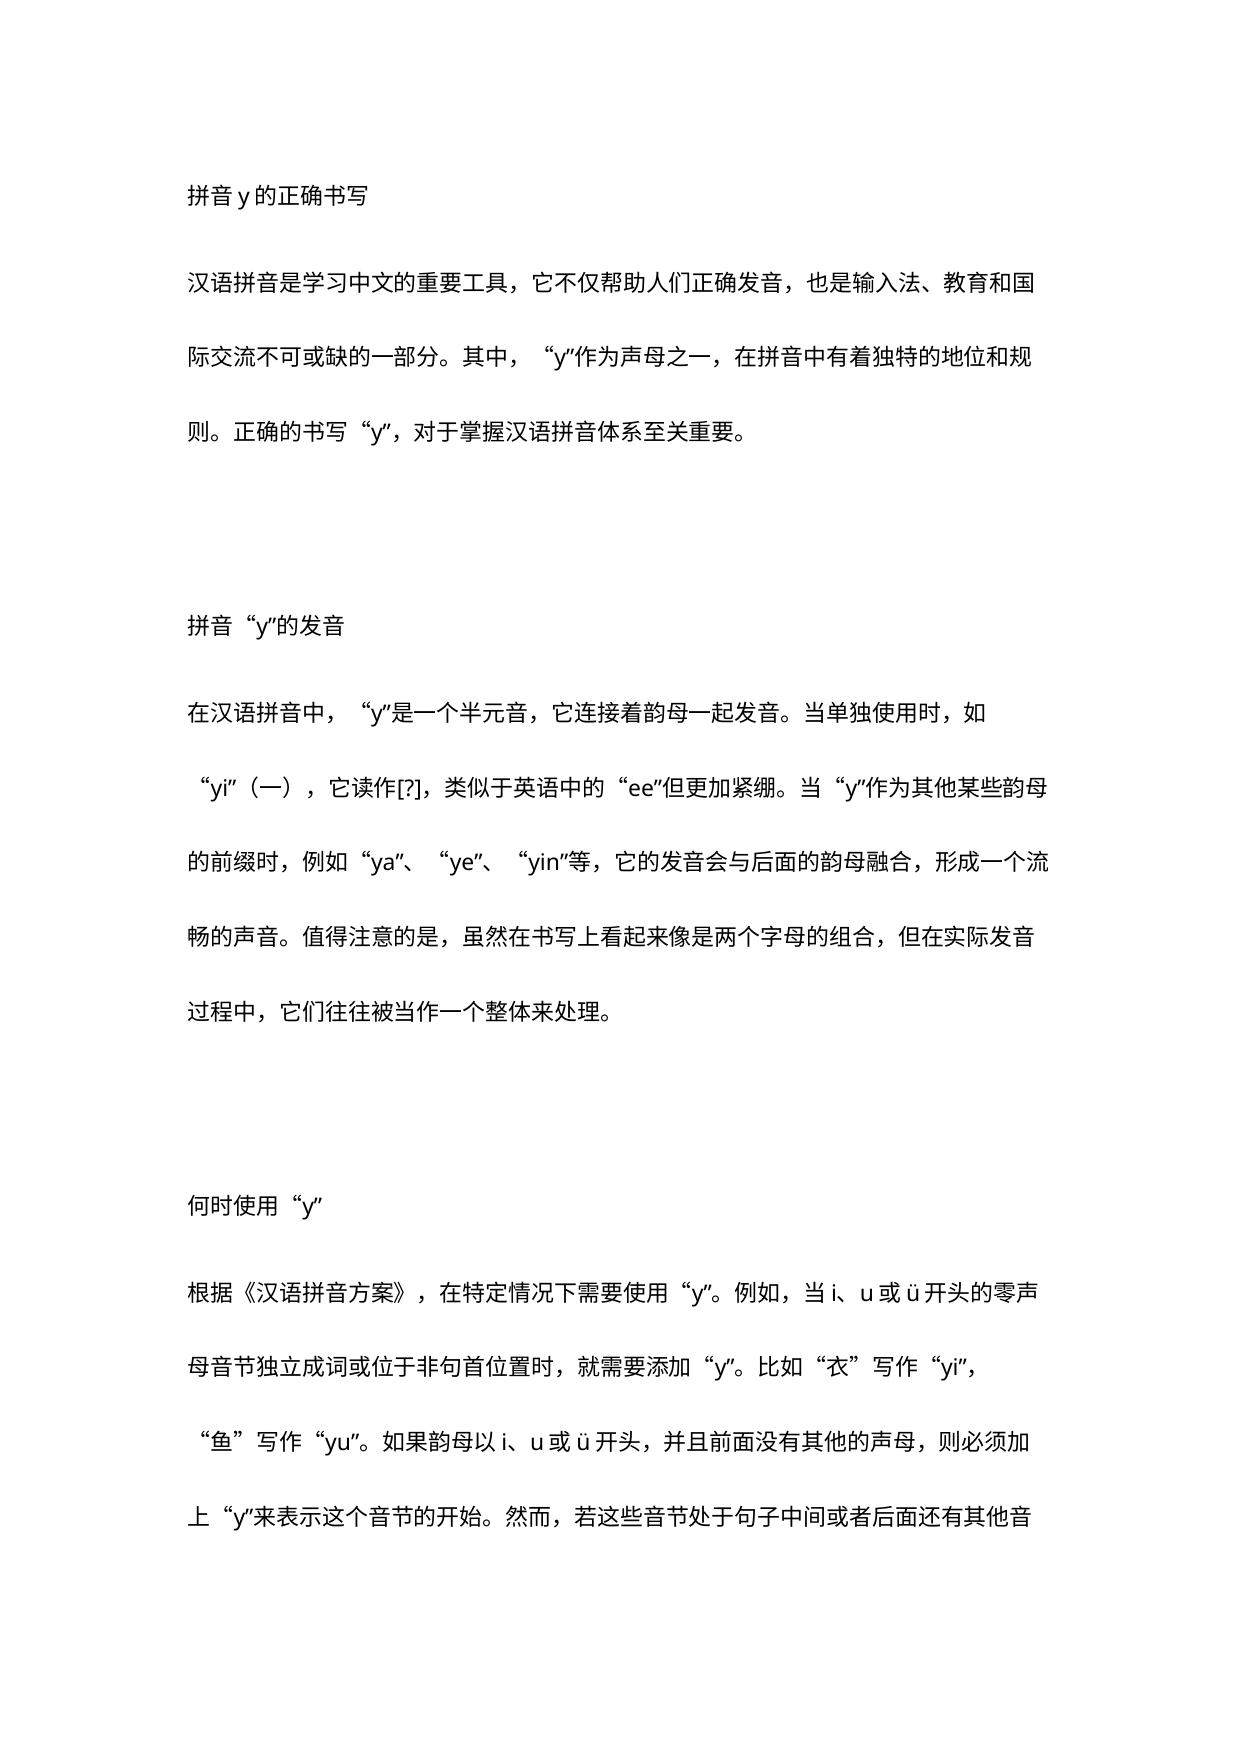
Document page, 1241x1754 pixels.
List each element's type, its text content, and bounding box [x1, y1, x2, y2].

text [187, 1259, 1053, 1548]
text 拼音“y”的发音 [187, 592, 1053, 657]
text 何时使用“y” [187, 1172, 1053, 1237]
text 拼音y的正确书写 [187, 162, 1053, 227]
text 在汉语拼音中，“y”是一个半元音，它连接着韵母一起发音。当单独使用时，如“yi”（一），它读作[?]，类似于英语中的“ee”但更加紧绷。当“y”作为其他某些韵母的前缀时，例如“ya”、“ye”、“yin”等，它的发音会与后面的韵母融合，形成一个流畅的声音。值得注意的是，虽然在书写上看起来像是两个字母的组合，但在实际发音过程中，它们往往被当作一个整体来处理。 [187, 679, 1053, 1043]
text 汉语拼音是学习中文的重要工具，它不仅帮助人们正确发音，也是输入法、教育和国际交流不可或缺的一部分。其中，“y”作为声母之一，在拼音中有着独特的地位和规则。正确的书写“y”，对于掌握汉语拼音体系至关重要。 [187, 249, 1053, 463]
